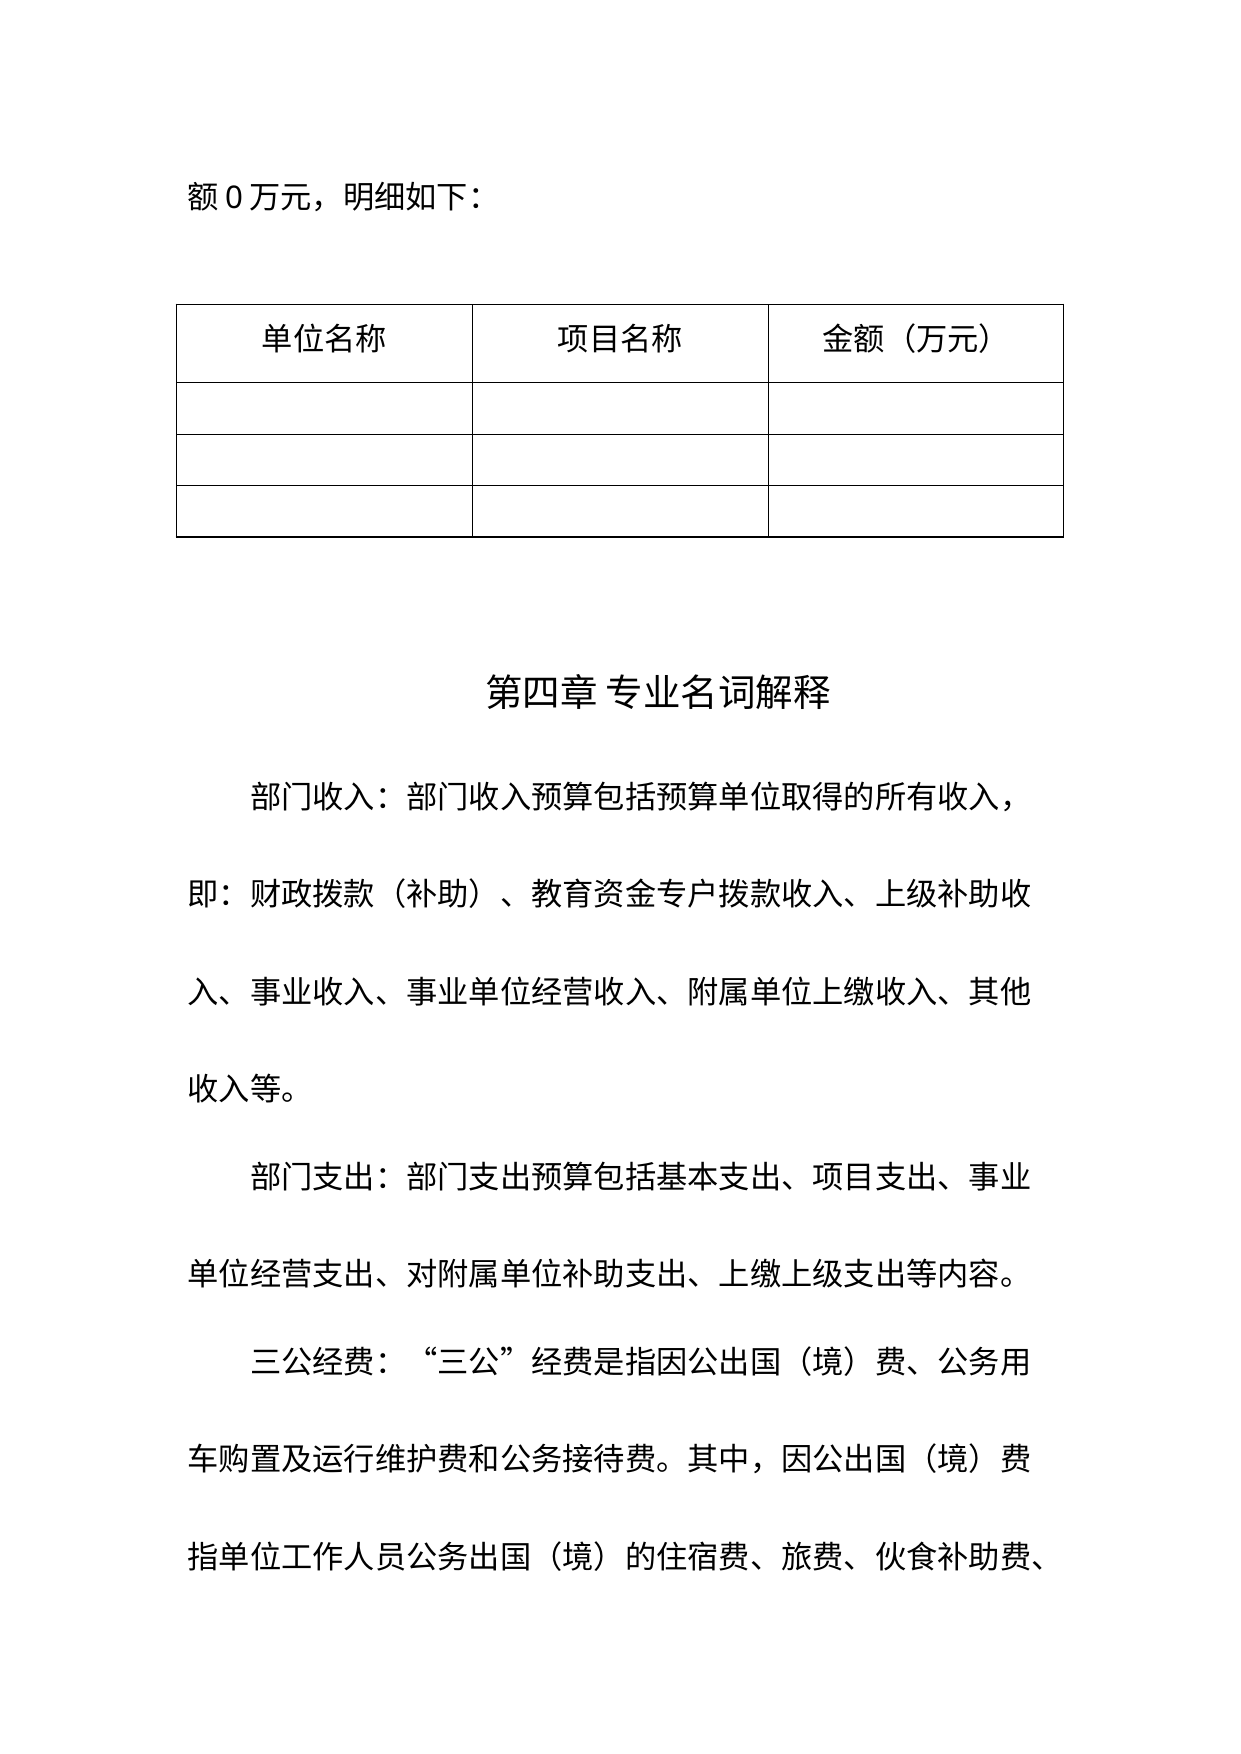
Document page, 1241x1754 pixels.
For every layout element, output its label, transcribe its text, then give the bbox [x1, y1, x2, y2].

text 部门收入：部门收入预算包括预算单位取得的所有收入，即：财政拨款（补助）、教育资金专户拨款收入、上级补助收入、事业收入、事业单位经营收入、附属单位上缴收入、其他收入等。 [187, 762, 1053, 1119]
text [187, 162, 1053, 227]
table_header 项目名称 [473, 305, 768, 382]
table_cell [177, 435, 472, 485]
table_cell [769, 486, 1063, 536]
table_cell [473, 435, 768, 485]
table_cell [769, 383, 1063, 433]
table_cell [473, 486, 768, 536]
table_cell [473, 383, 768, 433]
table_cell [177, 383, 472, 433]
table_header 金额（万元） [769, 305, 1063, 382]
table_cell [769, 435, 1063, 485]
table_cell [177, 486, 472, 536]
text 第四章 专业名词解释 [187, 657, 1053, 722]
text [187, 1327, 1053, 1587]
table_header 单位名称 [177, 305, 472, 382]
text 部门支出：部门支出预算包括基本支出、项目支出、事业单位经营支出、对附属单位补助支出、上缴上级支出等内容。 [187, 1142, 1053, 1304]
